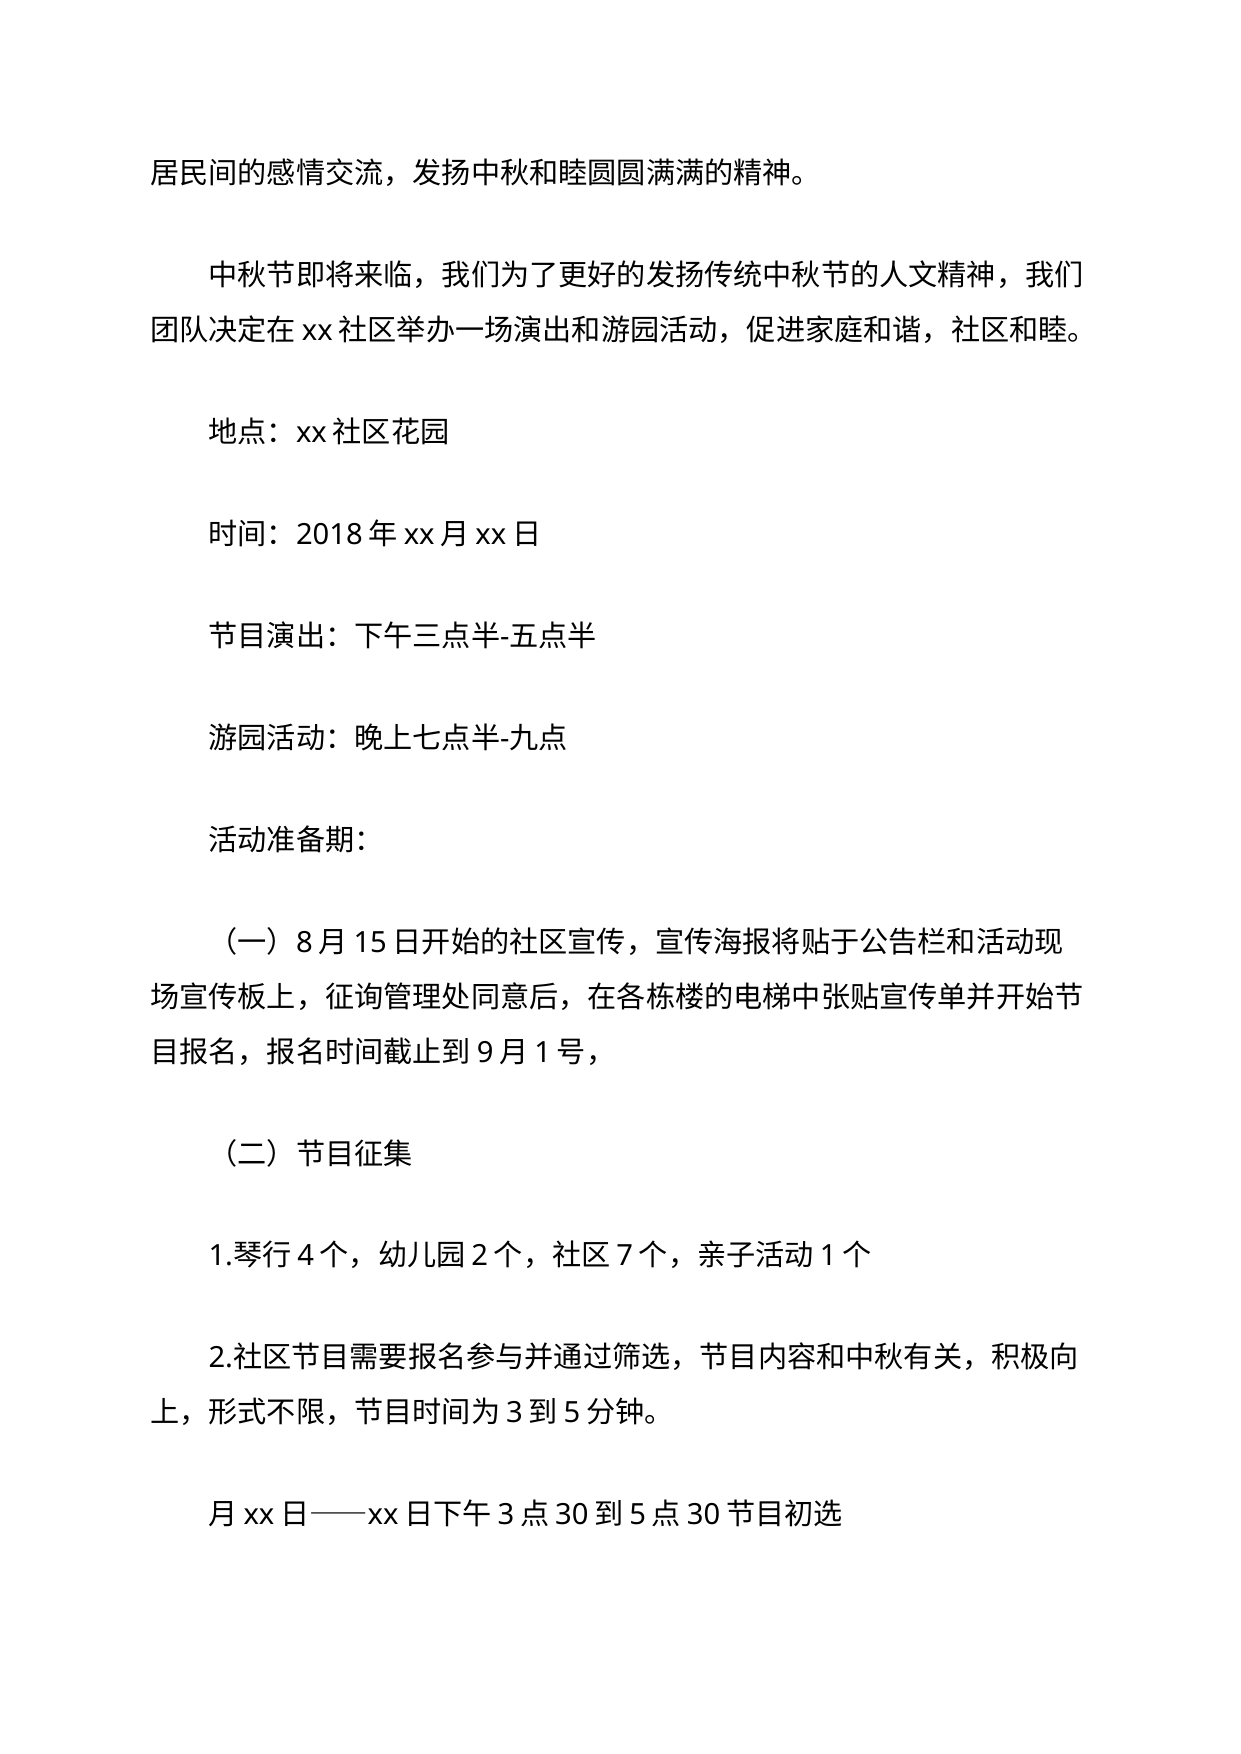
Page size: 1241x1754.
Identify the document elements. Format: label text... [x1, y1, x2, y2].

text 地点：xx社区花园 [150, 409, 1090, 451]
text 节目演出：下午三点半-五点半 [150, 613, 1090, 655]
text 月xx日——xx日下午3点30到5点30节目初选 [150, 1491, 1090, 1533]
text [150, 150, 1090, 192]
text （二）节目征集 [150, 1130, 1090, 1172]
text 2.社区节目需要报名参与并通过筛选，节目内容和中秋有关，积极向上，形式不限，节目时间为3到5分钟。 [150, 1334, 1090, 1431]
text 中秋节即将来临，我们为了更好的发扬传统中秋节的人文精神，我们团队决定在xx社区举办一场演出和游园活动，促进家庭和谐，社区和睦。 [150, 252, 1090, 349]
text 1.琴行4个，幼儿园2个，社区7个，亲子活动1个 [150, 1232, 1090, 1274]
text 时间：2018年xx月xx日 [150, 511, 1090, 553]
text 游园活动：晚上七点半-九点 [150, 714, 1090, 757]
text 活动准备期： [150, 817, 1090, 859]
text （一）8月15日开始的社区宣传，宣传海报将贴于公告栏和活动现场宣传板上，征询管理处同意后，在各栋楼的电梯中张贴宣传单并开始节目报名，报名时间截止到9月1号， [150, 918, 1090, 1071]
